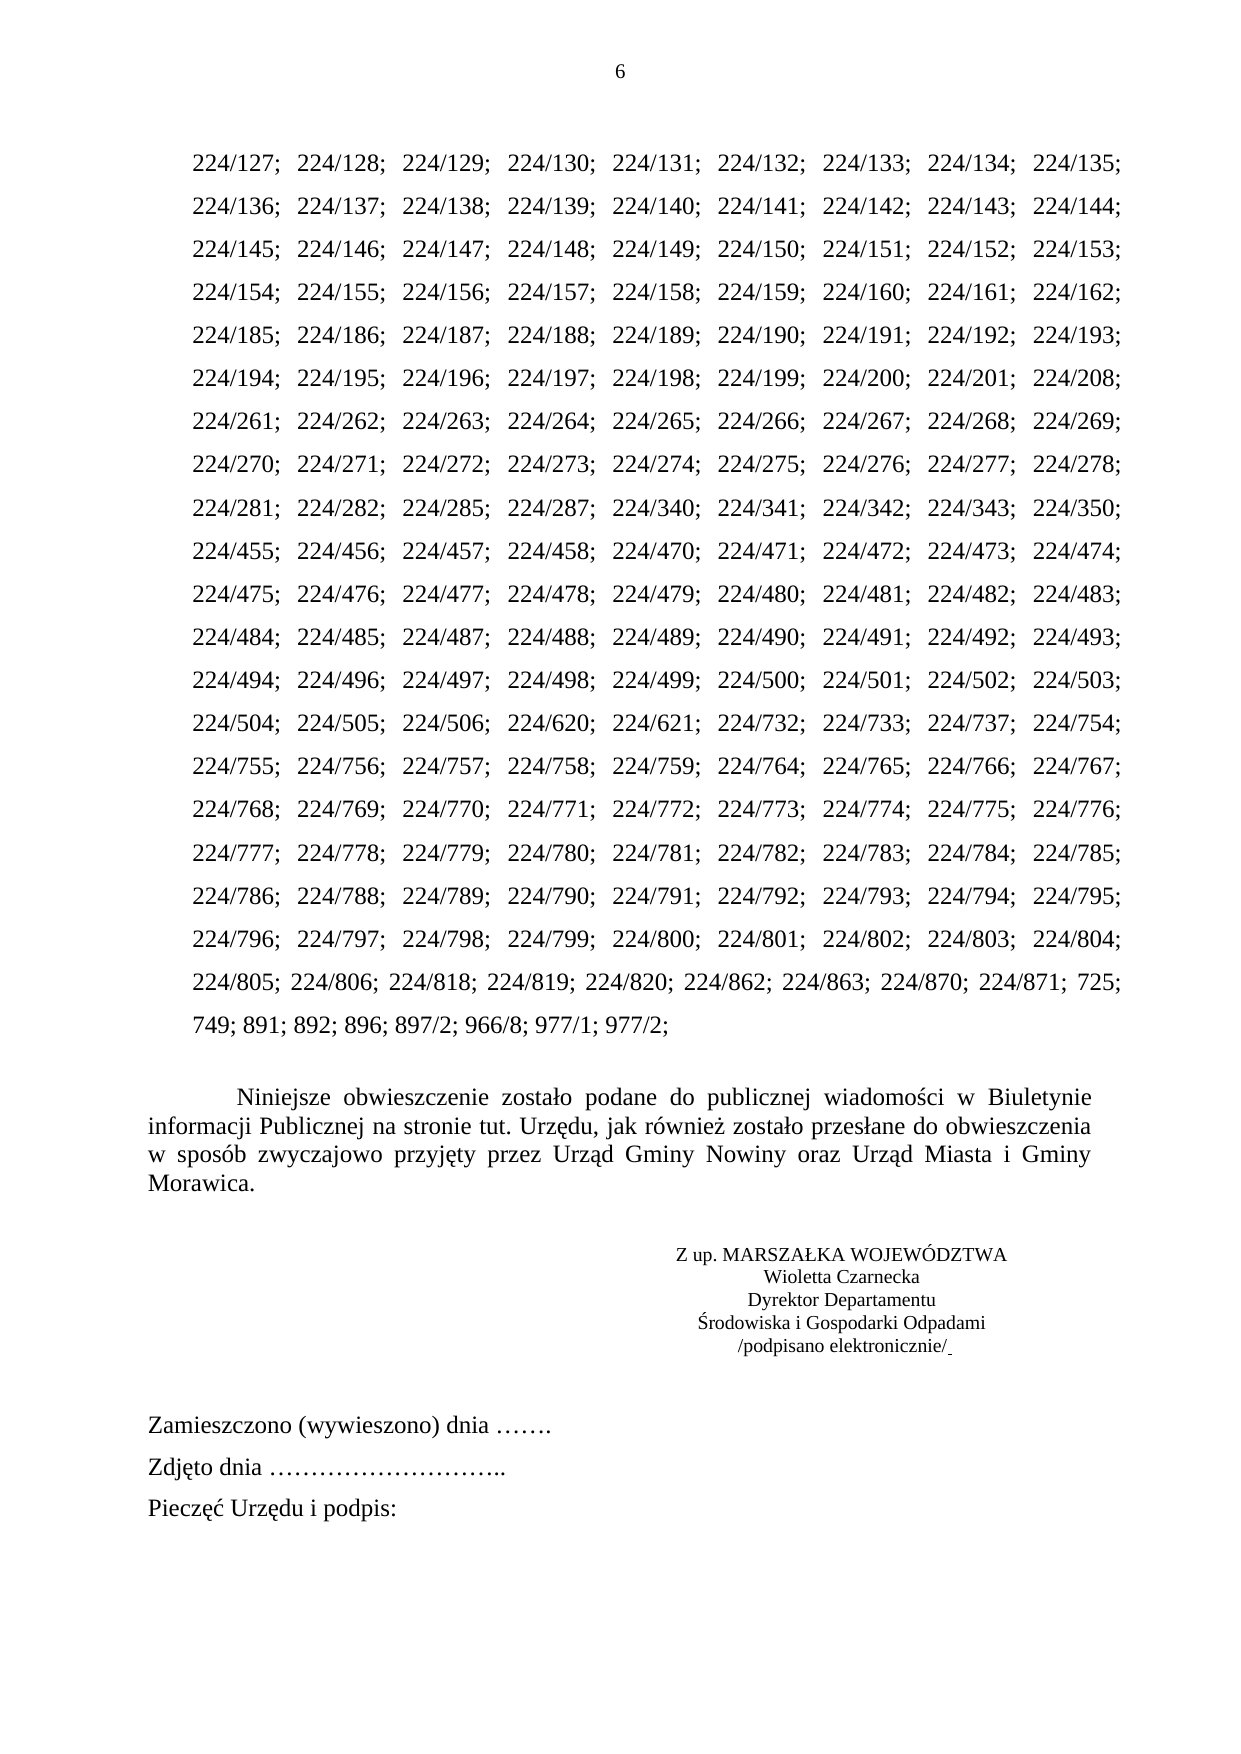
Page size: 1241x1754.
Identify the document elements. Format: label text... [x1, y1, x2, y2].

text Dyrektor Departamentu [591, 1288, 1092, 1311]
text Wioletta Czarnecka [591, 1266, 1092, 1288]
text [192, 148, 1122, 1039]
text Środowiska i Gospodarki Odpadami [591, 1311, 1092, 1334]
text Zdjęto dnia ……………………….. [148, 1452, 1092, 1481]
text Niniejsze obwieszczenie zostało podane do publicznej wiadomości w Biuletynie informacji Publicznej na stronie tut. Urzędu, jak również zostało przesłane do obwieszczenia w sposób zwyczajowo przyjęty przez Urząd Gminy Nowiny oraz Urząd Miasta i Gminy Morawica. [148, 1082, 1092, 1197]
text Pieczęć Urzędu i podpis: [148, 1493, 1092, 1522]
text Z up. MARSZAŁKA WOJEWÓDZTWA [591, 1243, 1092, 1266]
text Zamieszczono (wywieszono) dnia ……. [148, 1411, 1092, 1439]
text /podpisano elektronicznie/ [664, 1334, 1092, 1357]
